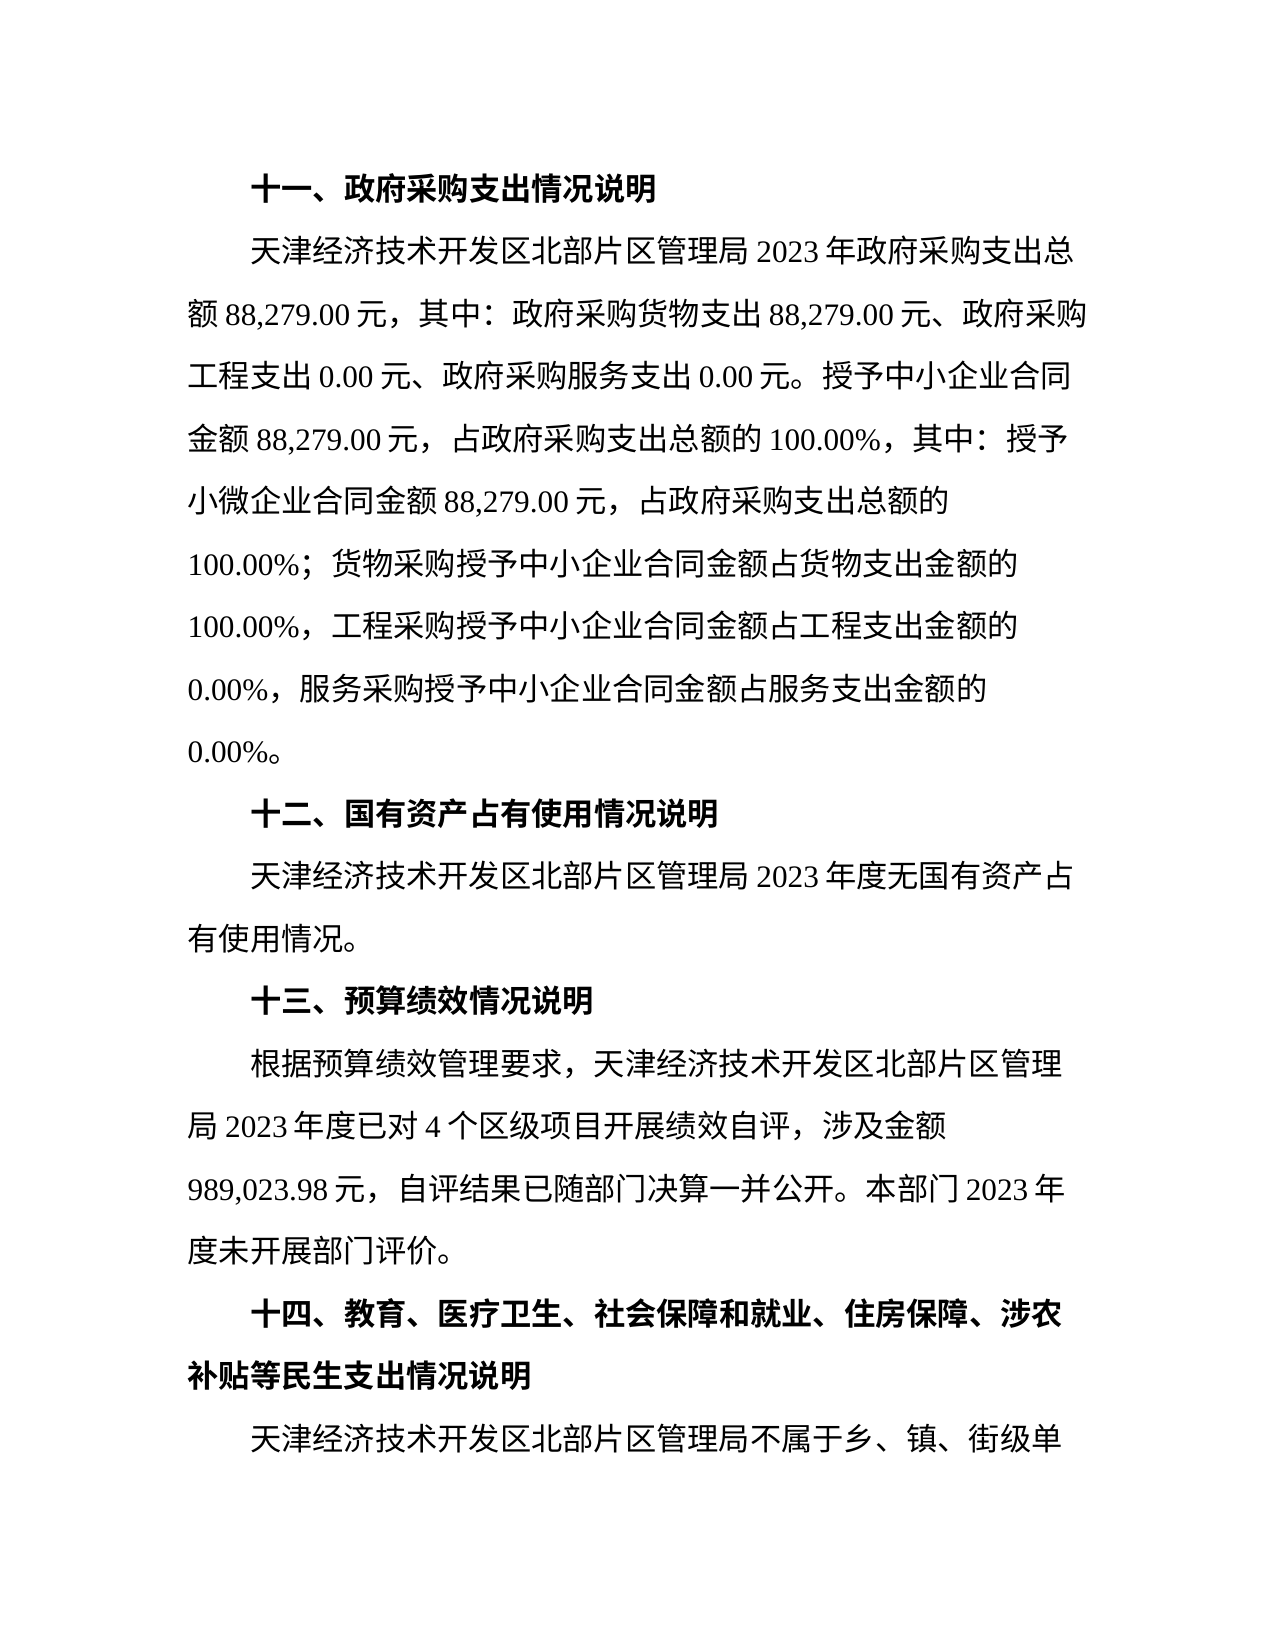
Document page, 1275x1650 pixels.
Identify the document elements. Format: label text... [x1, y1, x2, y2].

text 十二、国有资产占有使用情况说明 [187, 775, 1087, 837]
text 天津经济技术开发区北部片区管理局2023年政府采购支出总额88,279.00元，其中：政府采购货物支出88,279.00元、政府采购工程支出0.00元、政府采购服务支出0.00元。授予中小企业合同金额88,279.00元，占政府采购支出总额的100.00%，其中：授予小微企业合同金额88,279.00元，占政府采购支出总额的100.00%；货物采购授予中小企业合同金额占货物支出金额的100.00%，工程采购授予中小企业合同金额占工程支出金额的0.00%，服务采购授予中小企业合同金额占服务支出金额的0.00%。 [187, 212, 1087, 775]
text 十三、预算绩效情况说明 [187, 962, 1087, 1025]
text 十四、教育、医疗卫生、社会保障和就业、住房保障、涉农补贴等民生支出情况说明 [187, 1275, 1087, 1400]
text 十一、政府采购支出情况说明 [187, 150, 1087, 212]
text 根据预算绩效管理要求，天津经济技术开发区北部片区管理局2023年度已对4个区级项目开展绩效自评，涉及金额989,023.98元，自评结果已随部门决算一并公开。本部门2023年度未开展部门评价。 [187, 1025, 1087, 1275]
text 天津经济技术开发区北部片区管理局2023年度无国有资产占有使用情况。 [187, 837, 1087, 962]
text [187, 1400, 1087, 1462]
